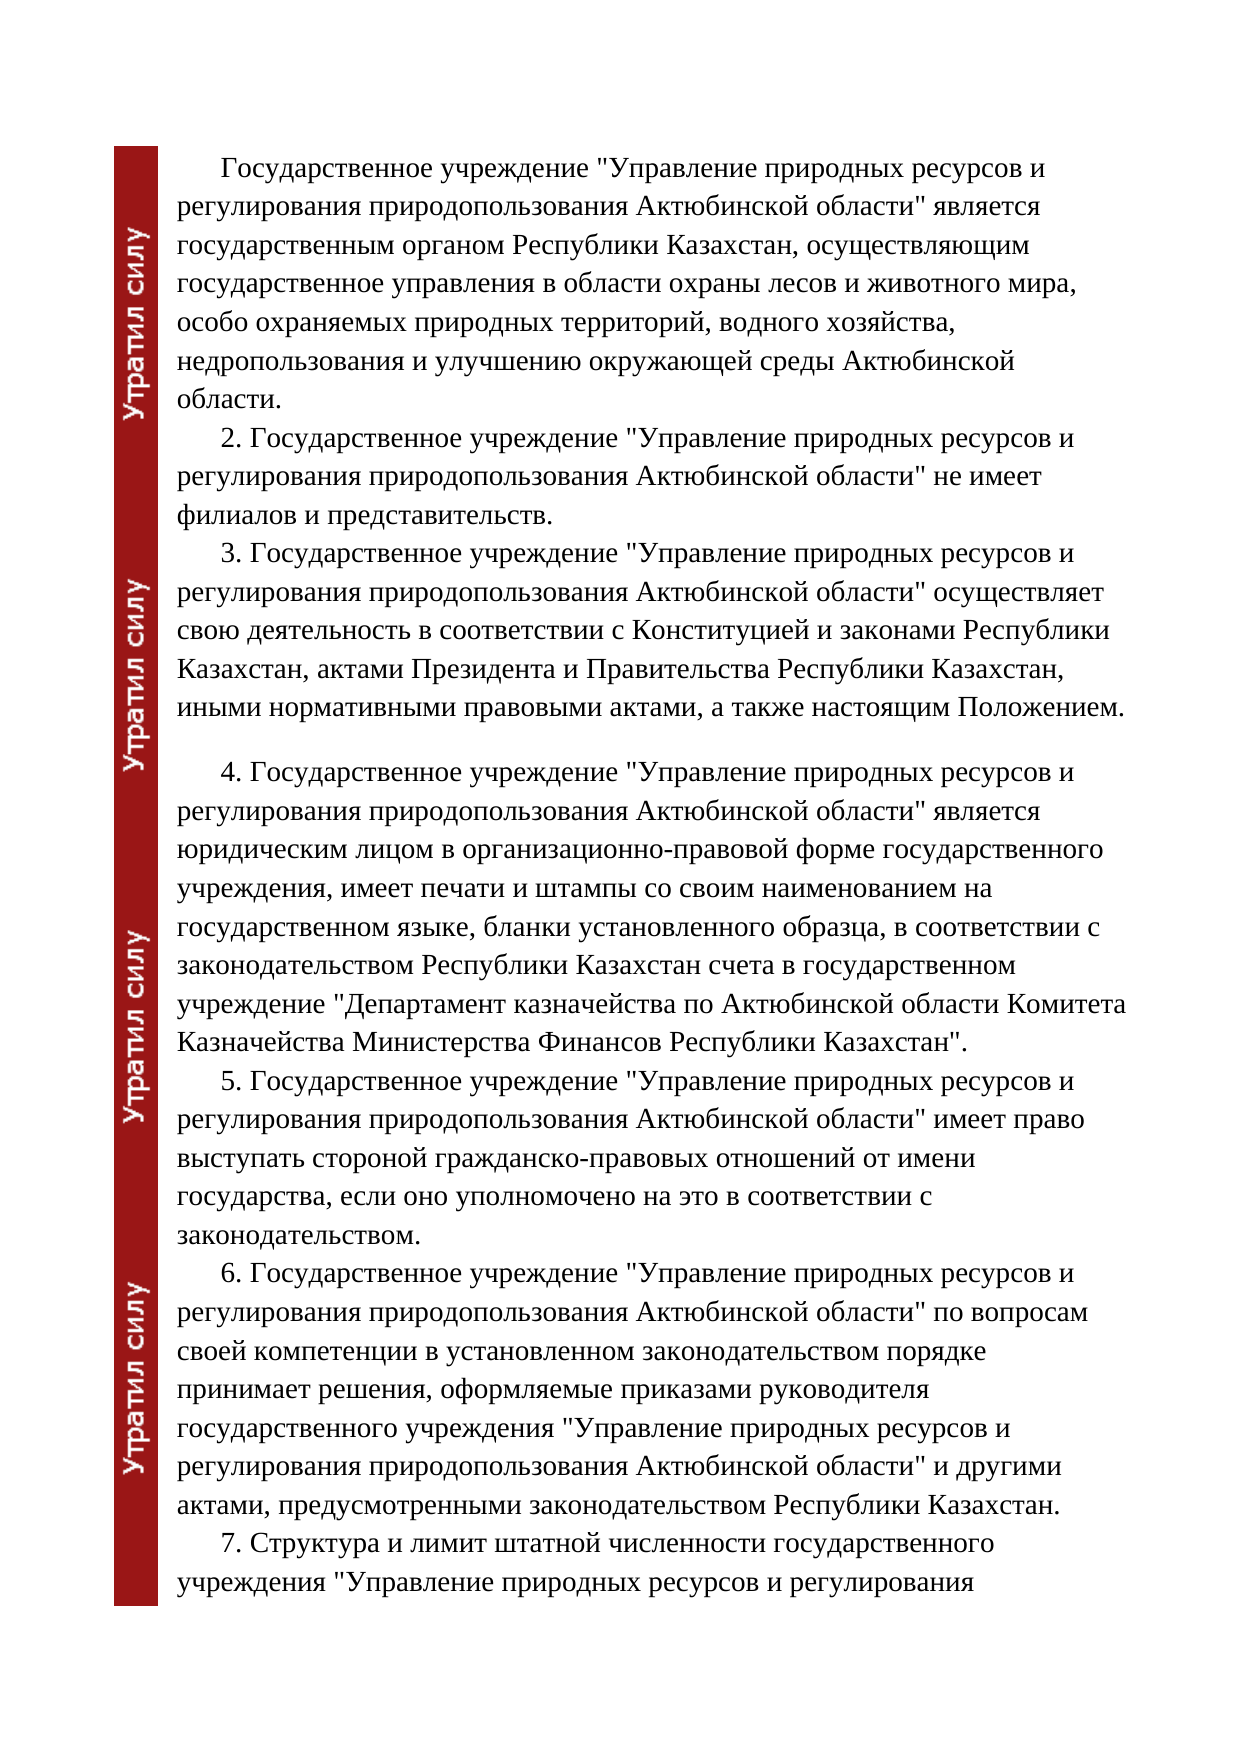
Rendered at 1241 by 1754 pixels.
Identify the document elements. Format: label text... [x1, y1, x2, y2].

picture [114, 1597, 158, 1606]
picture [114, 146, 158, 150]
